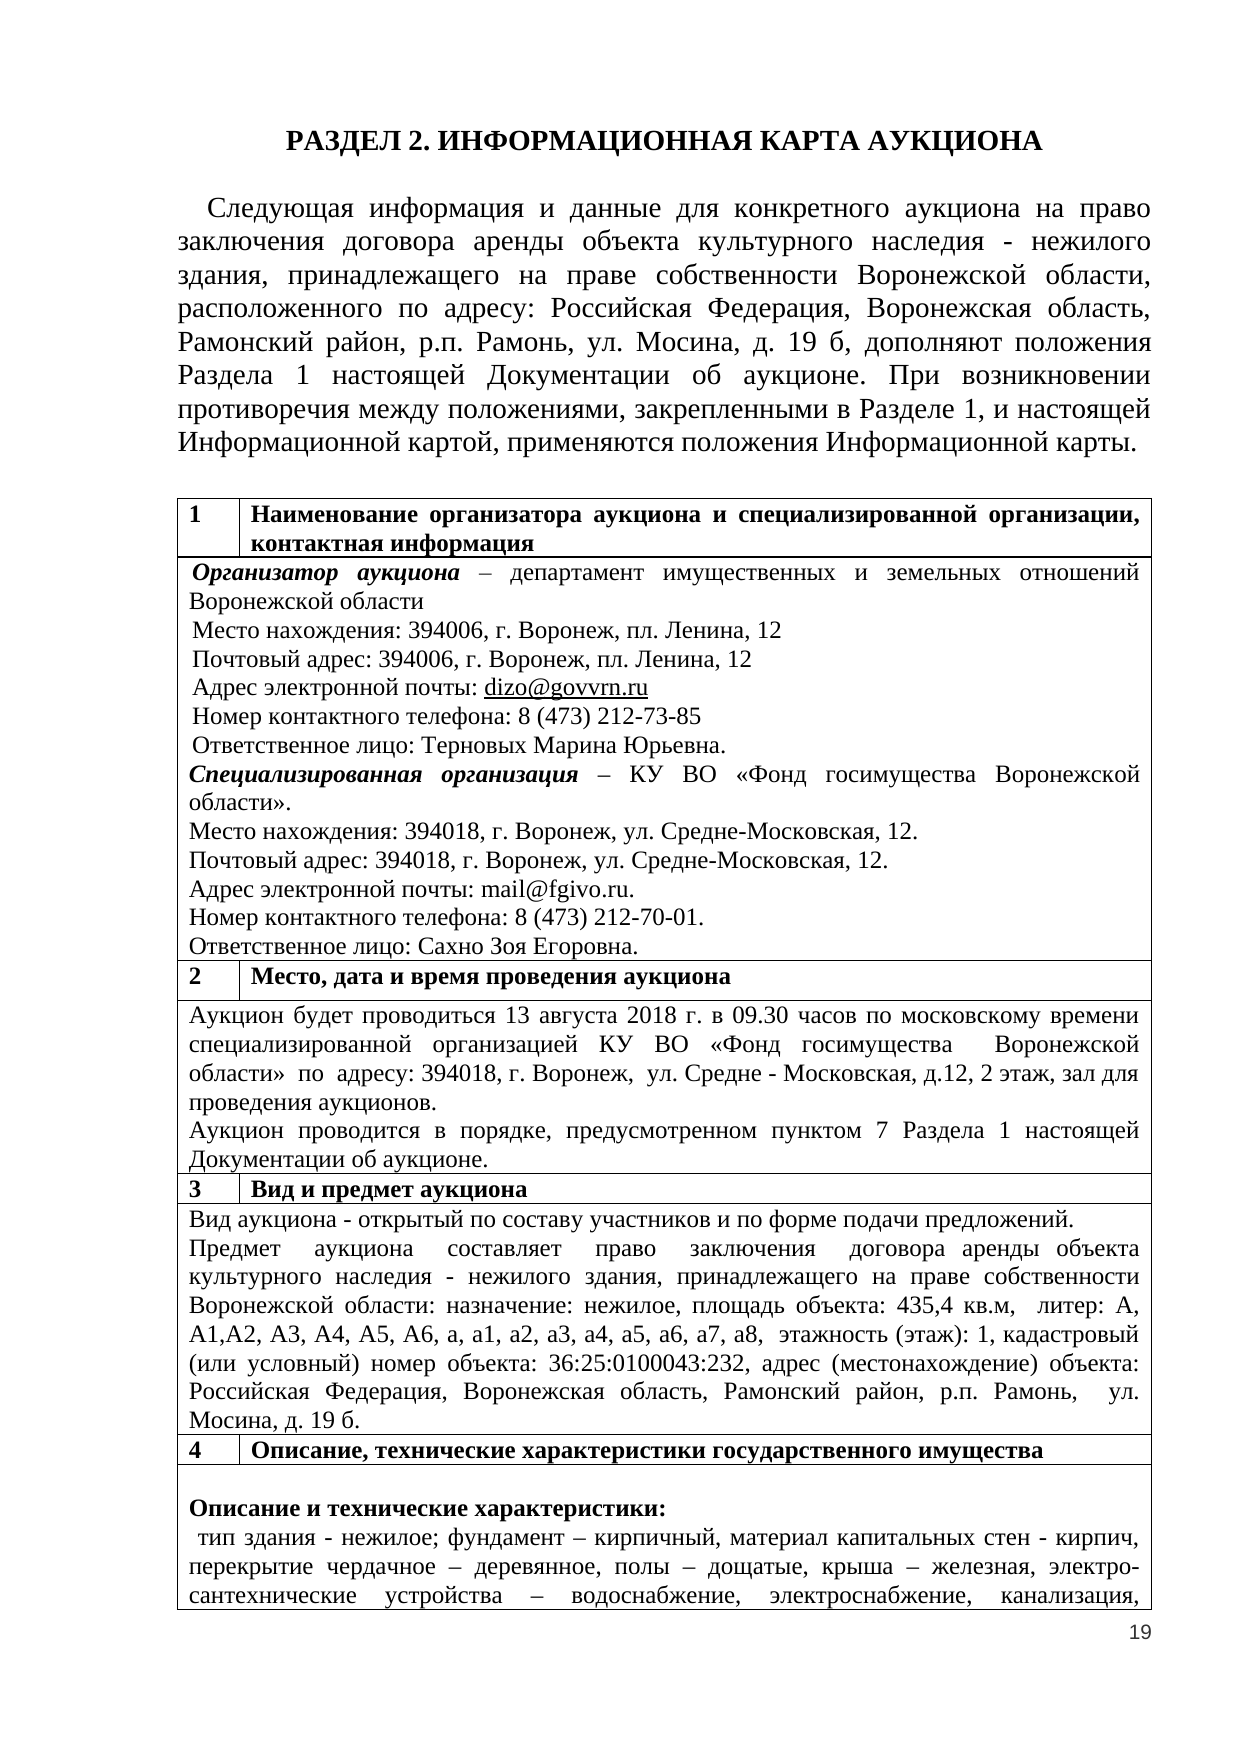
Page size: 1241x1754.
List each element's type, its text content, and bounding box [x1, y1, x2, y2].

table_cell Организатор аукциона – департамент имущественных и земельных отношений Воронежской области Место нахождения: . Воронеж, пл. Ленина, 12 Почтовый адрес: . Воронеж, пл. Ленина, 12 Адрес электронной почты: dizo@govvrn.ru Номер контактного телефона: 8 (473) 212-73-85 Ответственное лицо: Терновых Марина Юрьевна. Специализированная организация – КУ ВО «Фонд госимущества Воронежской области». Место нахождения: . Воронеж, ул. Средне-Московская, 12. Почтовый адрес: . Воронеж, ул. Средне-Московская, 12. Адрес электронной почты: mail@fgivo.ru. Номер контактного телефона: 8 (473) 212-70-01. Ответственное лицо: Сахно Зоя Егоровна. [178, 558, 1151, 960]
text Следующая информация и данные для конкретного аукциона на право заключения договора аренды объекта культурного наследия - нежилого здания, принадлежащего на праве собственности Воронежской области, расположенного по адресу: Российская Федерация, Воронежская область, Рамонский район, р.п. Рамонь, ул. Мосина, д. 19 б, дополняют положения Раздела 1 настоящей Документации об аукционе. При возникновении противоречия между положениями, закрепленными в Разделе 1, и настоящей Информационной картой, применяются положения Информационной карты. [177, 190, 1152, 458]
table_cell 4 [178, 1435, 239, 1464]
table_header 1 [178, 499, 239, 556]
table_cell Описание, технические характеристики государственного имущества [240, 1435, 1151, 1464]
table_cell 3 [178, 1174, 239, 1203]
table_cell Вид аукциона - открытый по составу участников и по форме подачи предложений. Предмет аукциона составляет право заключения договора аренды объекта культурного наследия - нежилого здания, принадлежащего на праве собственности Воронежской области: назначение: нежилое, площадь объекта: 435,4 кв.м, литер: А, А1,А2, А3, А4, А5, А6, а, а1, а2, а3, а4, а5, а6, а7, а8, этажность (этаж): 1, кадастровый (или условный) номер объекта: 36:25:0100043:232, адрес (местонахождение) объекта: Российская Федерация, Воронежская область, Рамонский район, р.п. Рамонь, ул. Мосина, д. 19 б. [178, 1204, 1151, 1434]
table_header Наименование организатора аукциона и специализированной организации, контактная информация [240, 499, 1151, 556]
subtitle РАЗДЕЛ 2. ИНФОРМАЦИОННАЯ КАРТА АУКЦИОНА [177, 123, 1152, 156]
table_cell Место, дата и время проведения аукциона [240, 961, 1151, 999]
table_cell Вид и предмет аукциона [240, 1174, 1151, 1203]
table_cell 2 [178, 961, 239, 999]
table_cell Аукцион будет проводиться 13 августа 2018 г. в 09.30 часов по московскому времени специализированной организацией КУ ВО «Фонд госимущества Воронежской области» по адресу: . Воронеж, ул. Средне - Московская, д.12, 2 этаж, зал для проведения аукционов. Аукцион проводится в порядке, предусмотренном пунктом 7 Раздела 1 настоящей Документации об аукционе. [178, 1001, 1151, 1173]
